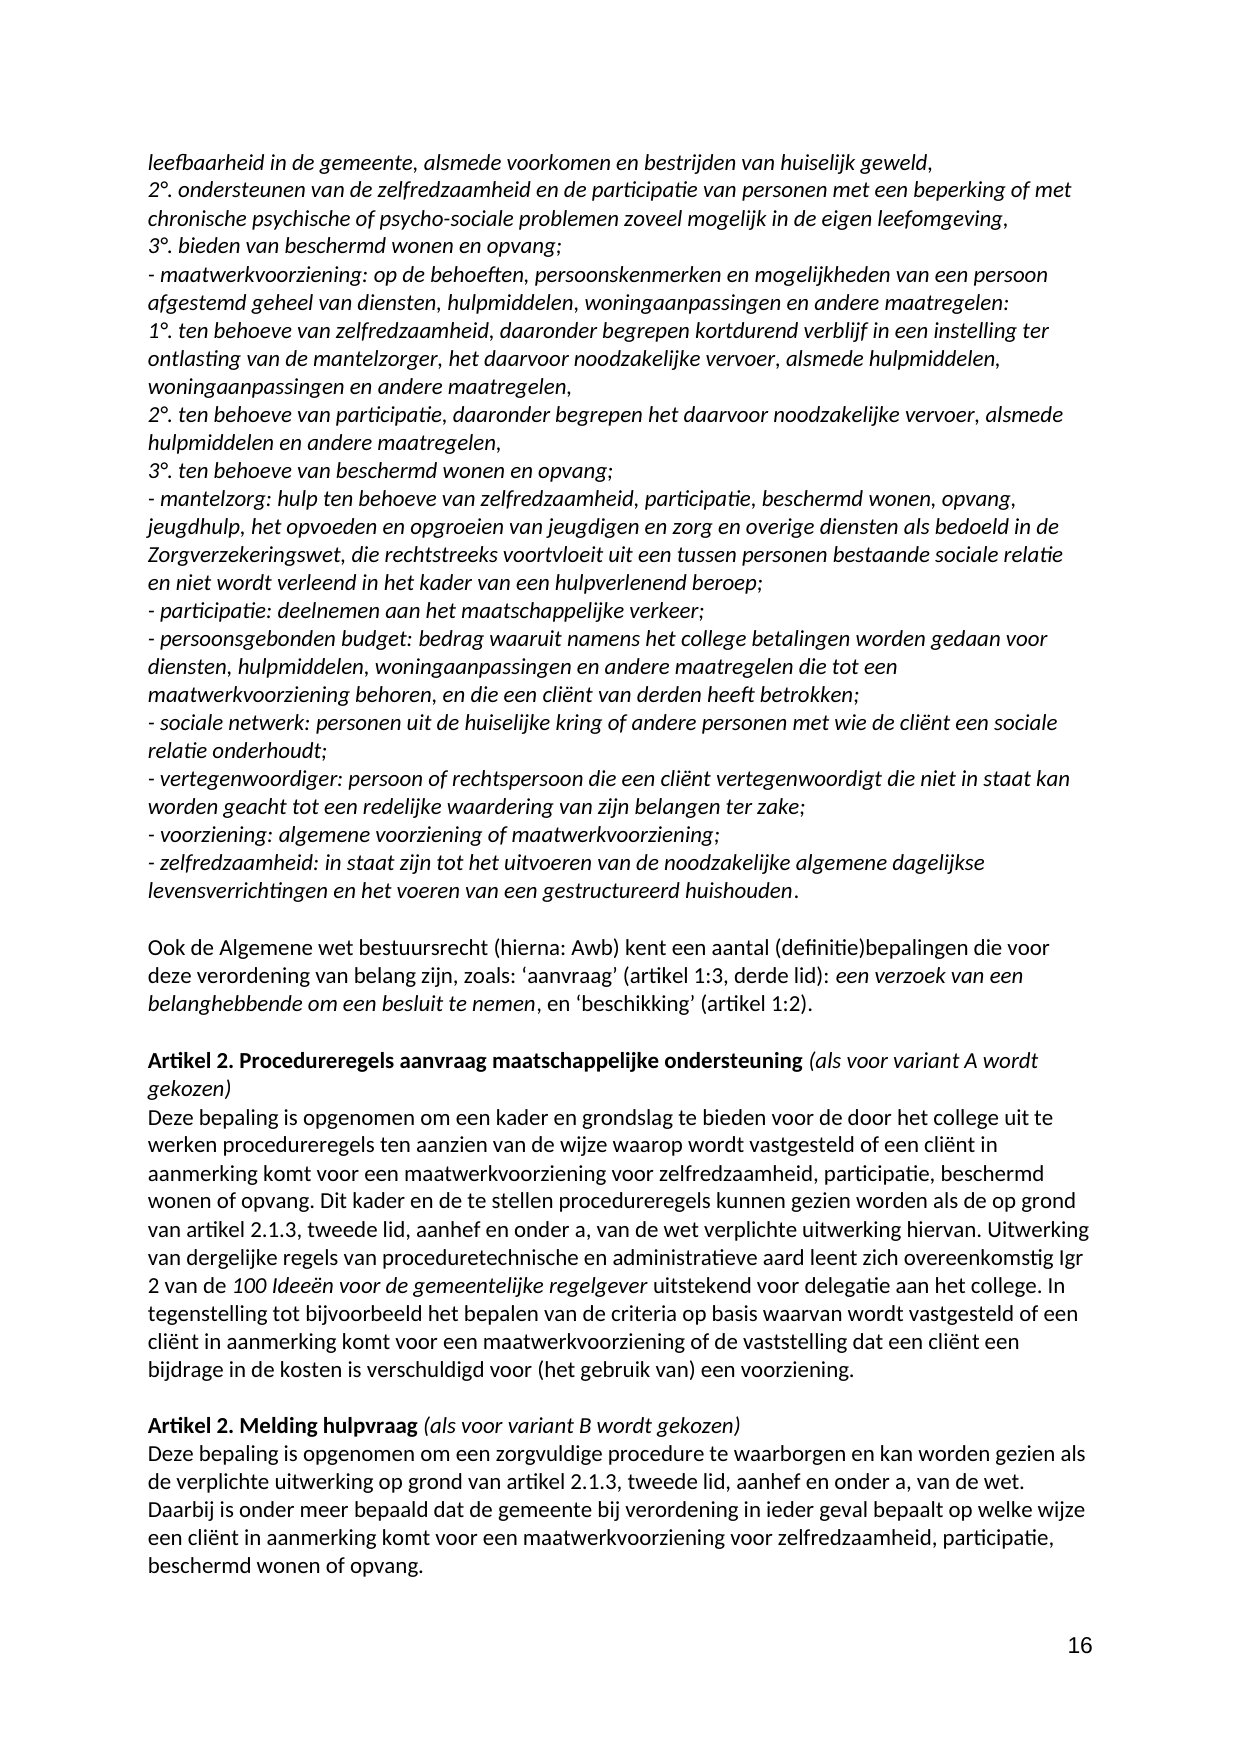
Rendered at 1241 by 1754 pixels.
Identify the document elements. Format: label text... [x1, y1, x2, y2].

text Artikel 2. Melding hulpvraag (als voor variant B wordt gekozen) Deze bepaling is opgenomen om een zorgvuldige procedure te waarborgen en kan worden gezien als de verplichte uitwerking op grond van artikel 2.1.3, tweede lid, aanhef en onder a, van de wet. Daarbij is onder meer bepaald dat de gemeente bij verordening in ieder geval bepaalt op welke wijze een cliënt in aanmerking komt voor een maatwerkvoorziening voor zelfredzaamheid, participatie, beschermd wonen of opvang. [148, 1383, 1093, 1579]
text Deze bepaling is opgenomen om een kader en grondslag te bieden voor de door het college uit te werken procedureregels ten aanzien van de wijze waarop wordt vastgesteld of een cliënt in aanmerking komt voor een maatwerkvoorziening voor zelfredzaamheid, participatie, beschermd wonen of opvang. Dit kader en de te stellen procedureregels kunnen gezien worden als de op grond van artikel 2.1.3, tweede lid, aanhef en onder a, van de wet verplichte uitwerking hiervan. Uitwerking van dergelijke regels van proceduretechnische en administratieve aard leent zich overeenkomstig Igr 2 van de 100 Ideeën voor de gemeentelijke regelgever uitstekend voor delegatie aan het college. In tegenstelling tot bijvoorbeeld het bepalen van de criteria op basis waarvan wordt vastgesteld of een cliënt in aanmerking komt voor een maatwerkvoorziening of de vaststelling dat een cliënt een bijdrage in de kosten is verschuldigd voor (het gebruik van) een voorziening. [148, 1103, 1093, 1383]
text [148, 148, 1093, 764]
text Artikel 2. Procedureregels aanvraag maatschappelijke ondersteuning (als voor variant A wordt gekozen) [148, 1047, 1093, 1103]
text Ook de Algemene wet bestuursrecht (hierna: Awb) kent een aantal (definitie)bepalingen die voor deze verordening van belang zijn, zoals: ‘aanvraag’ (artikel 1:3, derde lid): een verzoek van een belanghebbende om een besluit te nemen, en ‘beschikking’ (artikel 1:2). [148, 933, 1093, 1017]
text - vertegenwoordiger: persoon of rechtspersoon die een cliënt vertegenwoordigt die niet in staat kan worden geacht tot een redelijke waardering van zijn belangen ter zake; - voorziening: algemene voorziening of maatwerkvoorziening; - zelfredzaamheid: in staat zijn tot het uitvoeren van de noodzakelijke algemene dagelijkse levensverrichtingen en het voeren van een gestructureerd huishouden. [148, 764, 1093, 904]
